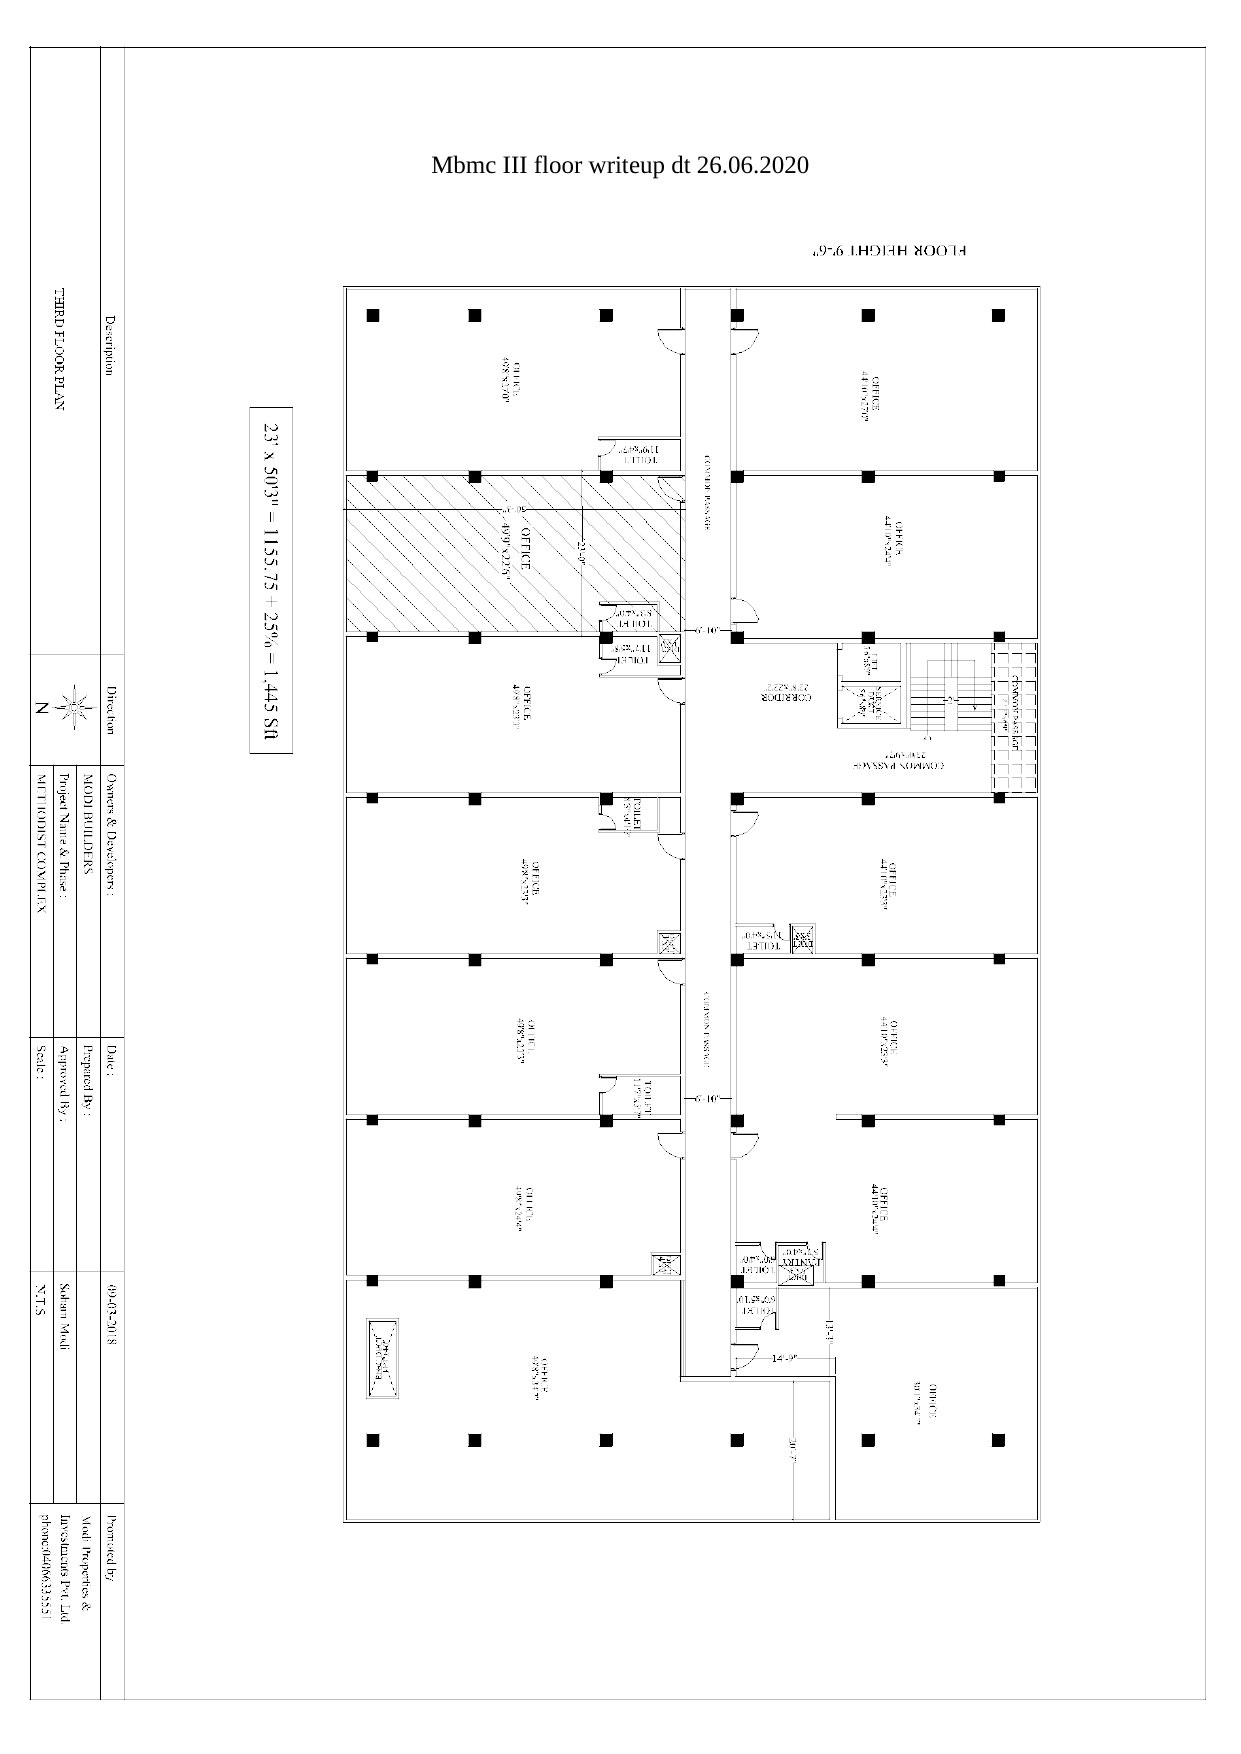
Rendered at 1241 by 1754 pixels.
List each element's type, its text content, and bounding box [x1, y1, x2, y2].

picture [29, 46, 1206, 1700]
text Mbmc III floor writeup dt 26.06.2020 [150, 150, 1090, 179]
